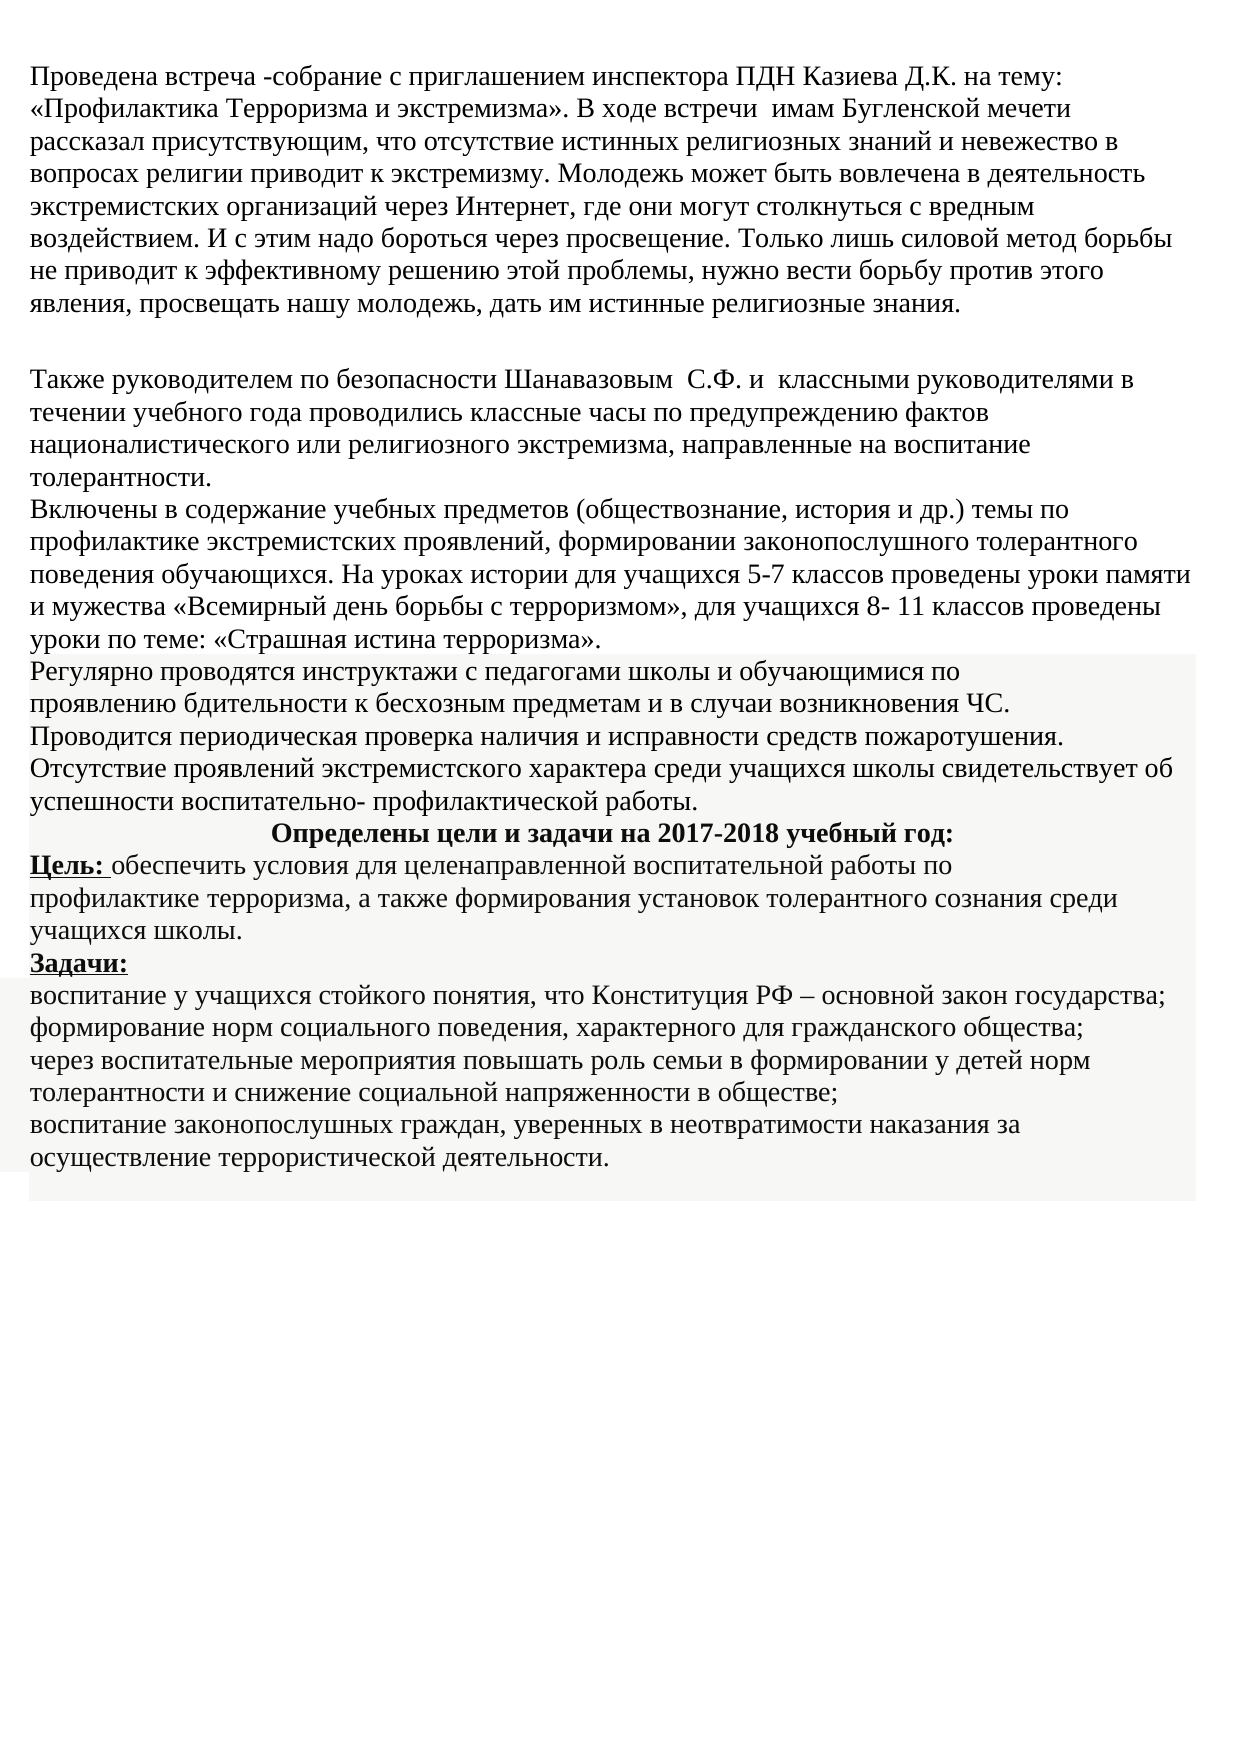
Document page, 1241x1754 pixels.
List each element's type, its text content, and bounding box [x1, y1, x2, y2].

text Задачи: [29, 946, 1196, 978]
text Отсутствие проявлений экстремистского характера среди учащихся школы свидетельствует об успешности воспитательно- профилактической работы. [29, 751, 1196, 816]
list через воспитательные мероприятия повышать роль семьи в формировании у детей норм толерантности и снижение социальной напряженности в обществе; [0, 1043, 1196, 1108]
text Регулярно проводятся инструктажи с педагогами школы и обучающимися по [29, 654, 1196, 686]
text «Профилактика Терроризма и экстремизма». В ходе встречи имам Бугленской мечети рассказал присутствующим, что отсутствие истинных религиозных знаний и невежество в вопросах религии приводит к экстремизму. Молодежь может быть вовлечена в деятельность экстремистских организаций через Интернет, где они могут столкнуться с вредным воздействием. И с этим надо бороться через просвещение. Только лишь силовой метод борьбы не приводит к эффективному решению этой проблемы, нужно вести борьбу против этого явления, просвещать нашу молодежь, дать им истинные религиозные знания. [29, 91, 1196, 318]
text Определены цели и задачи на 2017-2018 учебный год: [29, 816, 1196, 848]
text Цель: обеспечить условия для целенаправленной воспитательной работы по профилактике терроризма, а также формирования установок толерантного сознания среди учащихся школы. [29, 848, 1196, 946]
list воспитание у учащихся стойкого понятия, что Конституция РФ – основной закон государства; [0, 978, 1196, 1010]
text Включены в содержание учебных предметов (обществознание, история и др.) темы по профилактике экстремистских проявлений, формировании законопослушного толерантного поведения обучающихся. На уроках истории для учащихся 5-7 классов проведены уроки памяти и мужества «Всемирный день борьбы с терроризмом», для учащихся 8- 11 классов проведены уроки по теме: «Страшная истина терроризма». [29, 492, 1196, 654]
text Также руководителем по безопасности Шанавазовым С.Ф. и классными руководителями в течении учебного года проводились классные часы по предупреждению фактов националистического или религиозного экстремизма, направленные на воспитание толерантности. [29, 362, 1196, 492]
text проявлению бдительности к бесхозным предметам и в случаи возникновения ЧС. [29, 686, 1196, 719]
list формирование норм социального поведения, характерного для гражданского общества; [0, 1010, 1196, 1043]
list воспитание законопослушных граждан, уверенных в неотвратимости наказания за осуществление террористической деятельности. [0, 1108, 1196, 1172]
text Проведена встреча -собрание с приглашением инспектора ПДН Казиева Д.К. на тему: [29, 59, 1196, 91]
text Проводится периодическая проверка наличия и исправности средств пожаротушения. [29, 719, 1196, 751]
